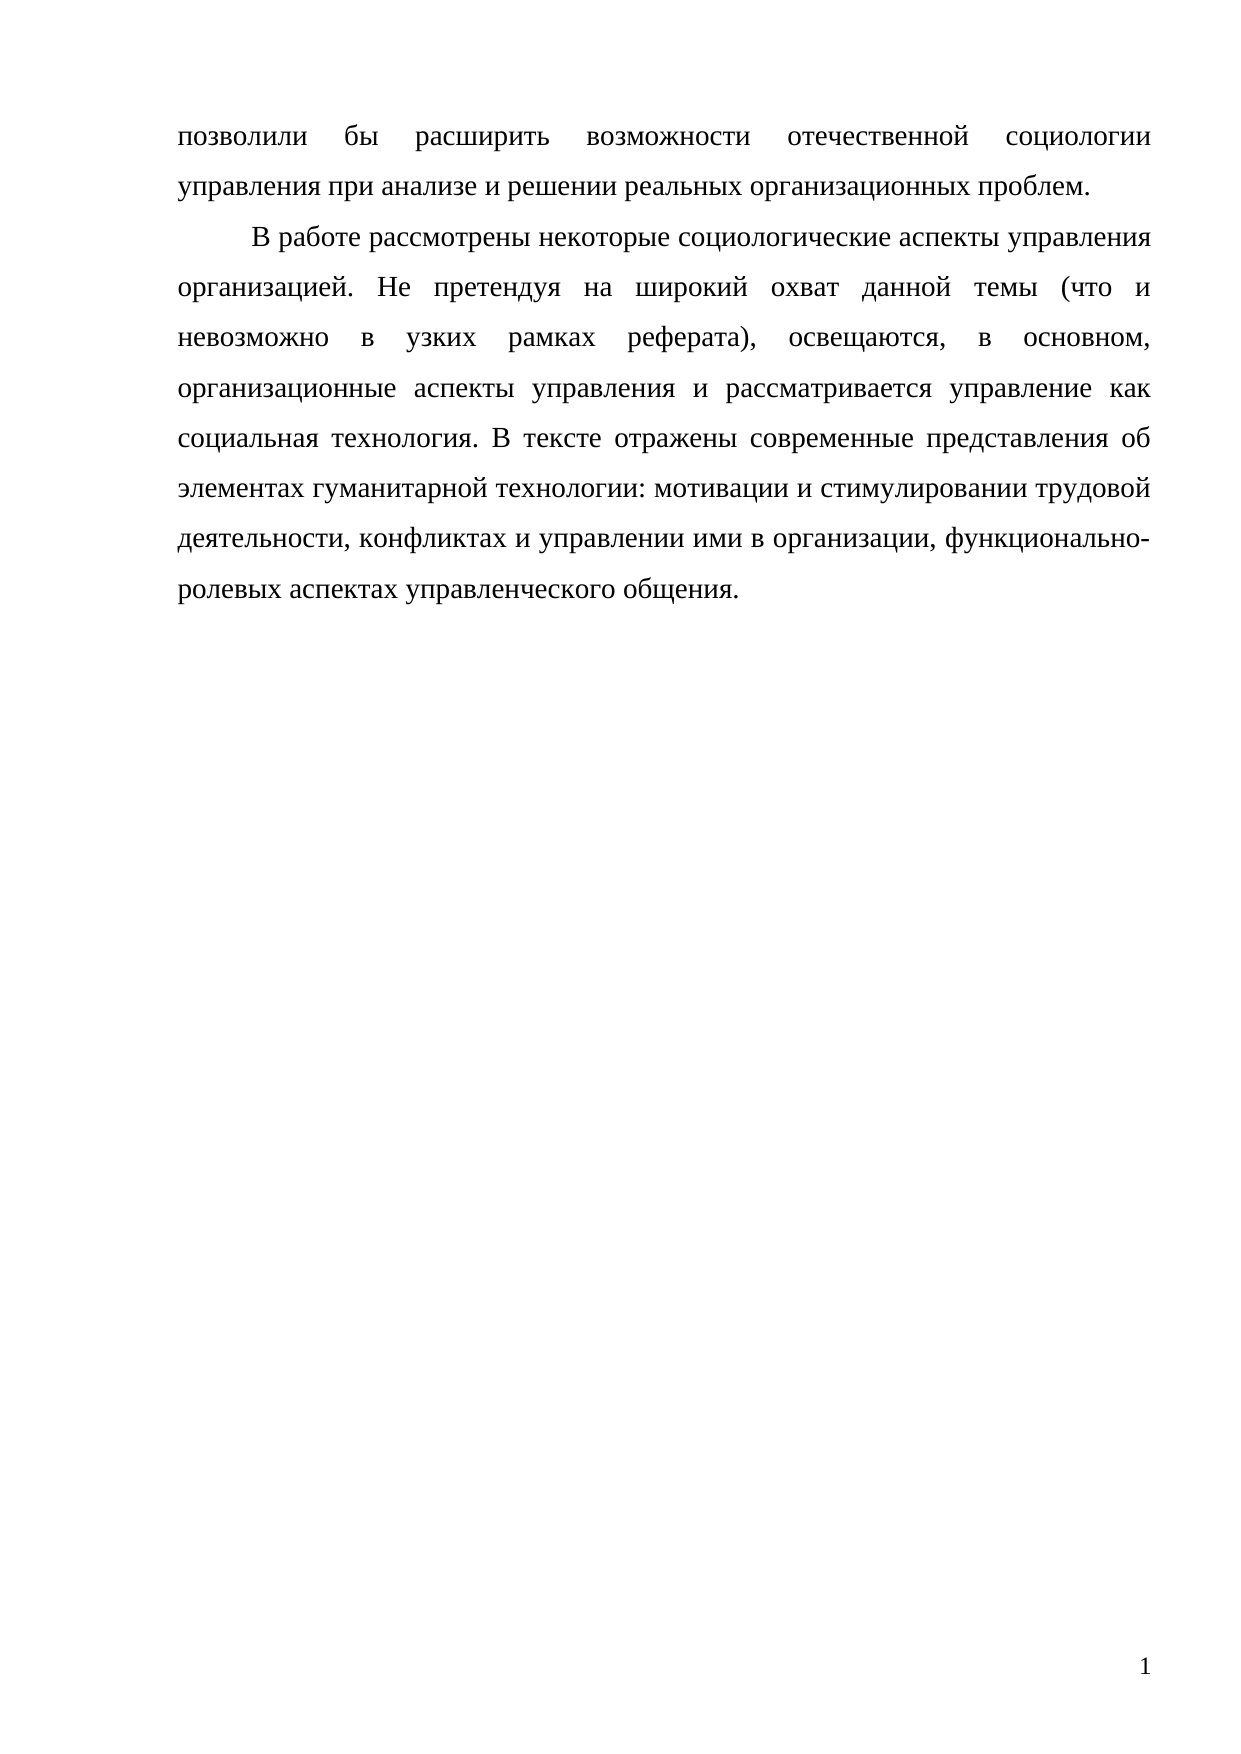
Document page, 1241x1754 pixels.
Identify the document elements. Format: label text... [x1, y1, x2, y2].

text В работе рассмотрены некоторые социологические аспекты управления организацией. Не претендуя на широкий охват данной темы (что и невозможно в узких рамках реферата), освещаются, в основном, организационные аспекты управления и рассматривается управление как социальная технология. В тексте отражены современные представления об элементах гуманитарной технологии: мотивации и стимулировании трудовой деятельности, конфликтах и управлении ими в организации, функционально-ролевых аспектах управленческого общения. [177, 219, 1152, 604]
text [177, 118, 1152, 202]
